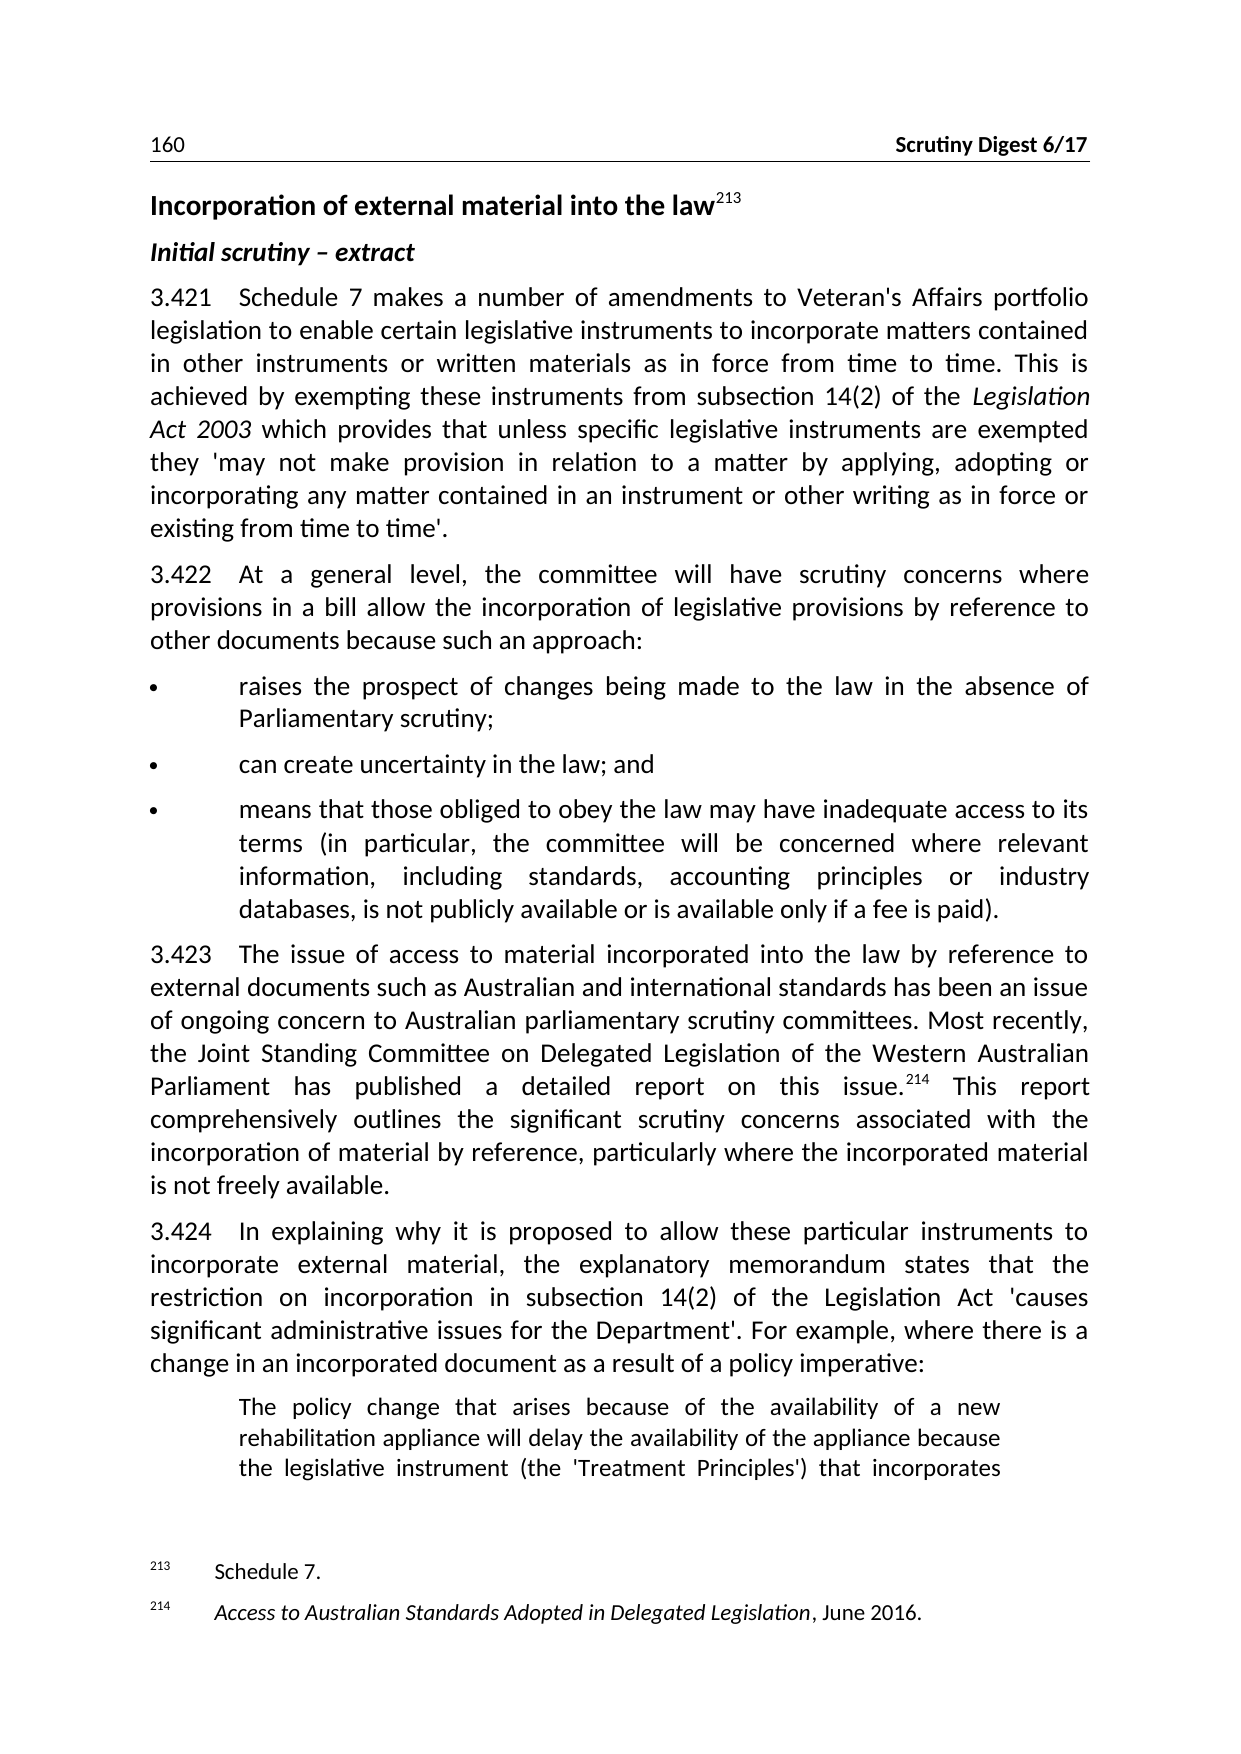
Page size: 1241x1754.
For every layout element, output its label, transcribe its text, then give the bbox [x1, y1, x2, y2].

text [239, 1392, 1002, 1483]
list At a general level, the committee will have scrutiny concerns where provisions in a bill allow the incorporation of legislative provisions by reference to other documents because such an approach: [150, 557, 1090, 656]
subtitle Incorporation of external material into the law [150, 187, 1090, 222]
list The issue of access to material incorporated into the law by reference to external documents such as Australian and international standards has been an issue of ongoing concern to Australian parliamentary scrutiny committees. Most recently, the Joint Standing Committee on Delegated Legislation of the Western Australian Parliament has published a detailed report on this issue. This report comprehensively outlines the significant scrutiny concerns associated with the incorporation of material by reference, particularly where the incorporated material is not freely available. [150, 937, 1090, 1201]
list Schedule 7 makes a number of amendments to Veteran's Affairs portfolio legislation to enable certain legislative instruments to incorporate matters contained in other instruments or written materials as in force from time to time. This is achieved by exempting these instruments from subsection 14(2) of the Legislation Act 2003 which provides that unless specific legislative instruments are exempted they 'may not make provision in relation to a matter by applying, adopting or incorporating any matter contained in an instrument or other writing as in force or existing from time to time'. [150, 280, 1090, 544]
text Initial scrutiny – extract [150, 235, 1090, 268]
text means that those obliged to obey the law may have inadequate access to its terms (in particular, the committee will be concerned where relevant information, including standards, accounting principles or industry databases, is not publicly available or is available only if a fee is paid). [150, 793, 1090, 925]
text raises the prospect of changes being made to the law in the absence of Parliamentary scrutiny; [150, 669, 1090, 735]
text can create uncertainty in the law; and [150, 747, 1090, 780]
list In explaining why it is proposed to allow these particular instruments to incorporate external material, the explanatory memorandum states that the restriction on incorporation in subsection 14(2) of the Legislation Act 'causes significant administrative issues for the Department'. For example, where there is a change in an incorporated document as a result of a policy imperative: [150, 1214, 1090, 1379]
